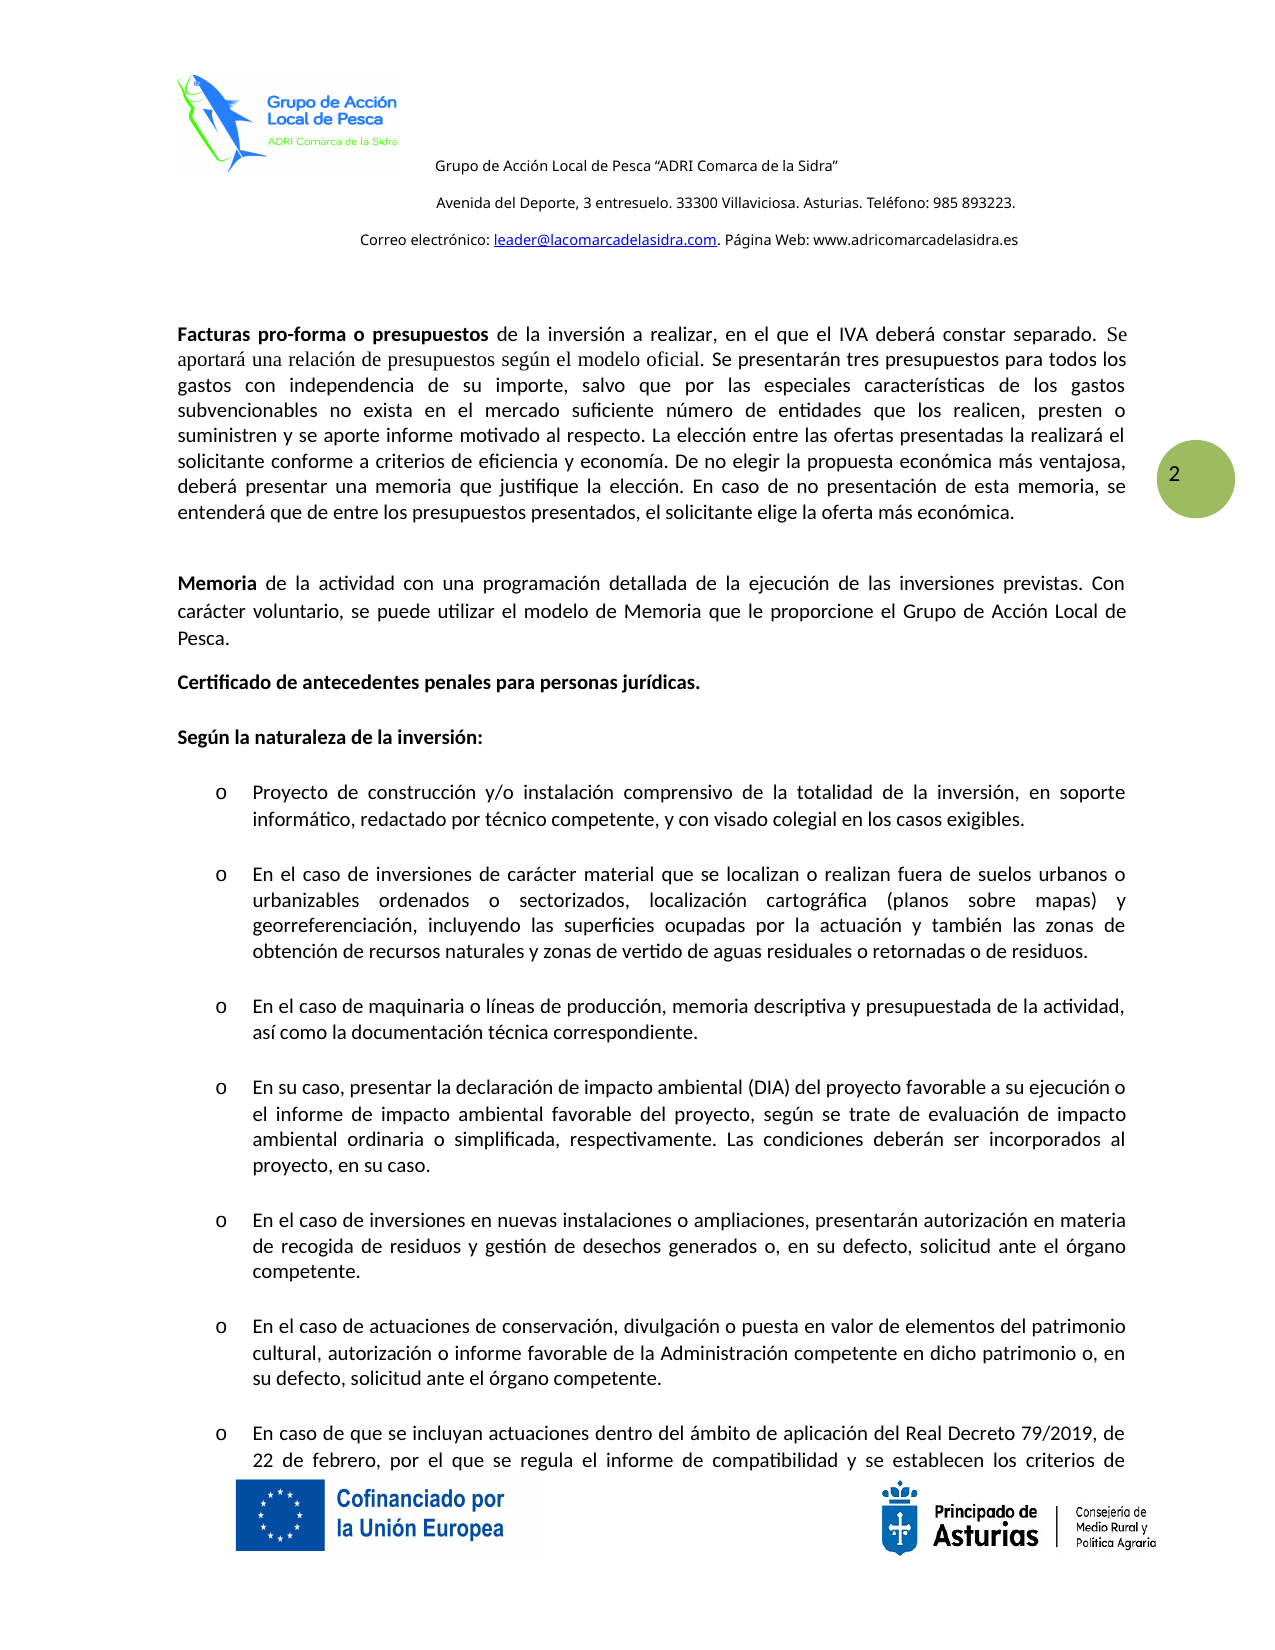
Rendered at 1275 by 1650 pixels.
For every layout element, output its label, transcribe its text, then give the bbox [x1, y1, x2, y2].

list En su caso, presentar la declaración de impacto ambiental (DIA) del proyecto favorable a su ejecución o el informe de impacto ambiental favorable del proyecto, según se trate de evaluación de impacto ambiental ordinaria o simplificada, respectivamente. Las condiciones deberán ser incorporados al proyecto, en su caso. [215, 1074, 1127, 1177]
list En el caso de inversiones de carácter material que se localizan o realizan fuera de suelos urbanos o urbanizables ordenados o sectorizados, localización cartográfica (planos sobre mapas) y georreferenciación, incluyendo las superficies ocupadas por la actuación y también las zonas de obtención de recursos naturales y zonas de vertido de aguas residuales o retornadas o de residuos. [215, 861, 1127, 963]
list En el caso de actuaciones de conservación, divulgación o puesta en valor de elementos del patrimonio cultural, autorización o informe favorable de la Administración competente en dicho patrimonio o, en su defecto, solicitud ante el órgano competente. [215, 1314, 1127, 1391]
picture [177, 75, 397, 172]
list En el caso de maquinaria o líneas de producción, memoria descriptiva y presupuestada de la actividad, así como la documentación técnica correspondiente. [215, 993, 1127, 1045]
list Proyecto de construcción y/o instalación comprensivo de la totalidad de la inversión, en soporte informático, redactado por técnico competente, y con visado colegial en los casos exigibles. [215, 779, 1127, 831]
text Certificado de antecedentes penales para personas jurídicas. [177, 669, 1127, 695]
text Memoria de la actividad con una programación detallada de la ejecución de las inversiones previstas. Con carácter voluntario, se puede utilizar el modelo de Memoria que le proporcione el Grupo de Acción Local de Pesca. [177, 570, 1127, 651]
list En el caso de inversiones en nuevas instalaciones o ampliaciones, presentarán autorización en materia de recogida de residuos y gestión de desechos generados o, en su defecto, solicitud ante el órgano competente. [215, 1207, 1127, 1284]
text Facturas pro-forma o presupuestos de la inversión a realizar, en el que el IVA deberá constar separado. Se aportará una relación de presupuestos según el modelo oficial. Se presentarán tres presupuestos para todos los gastos con independencia de su importe, salvo que por las especiales características de los gastos subvencionables no exista en el mercado suficiente número de entidades que los realicen, presten o suministren y se aporte informe motivado al respecto. La elección entre las ofertas presentadas la realizará el solicitante conforme a criterios de eficiencia y economía. De no elegir la propuesta económica más ventajosa, deberá presentar una memoria que justifique la elección. En caso de no presentación de esta memoria, se entenderá que de entre los presupuestos presentados, el solicitante elige la oferta más económica. [177, 321, 1127, 524]
text Según la naturaleza de la inversión: [177, 724, 1127, 750]
